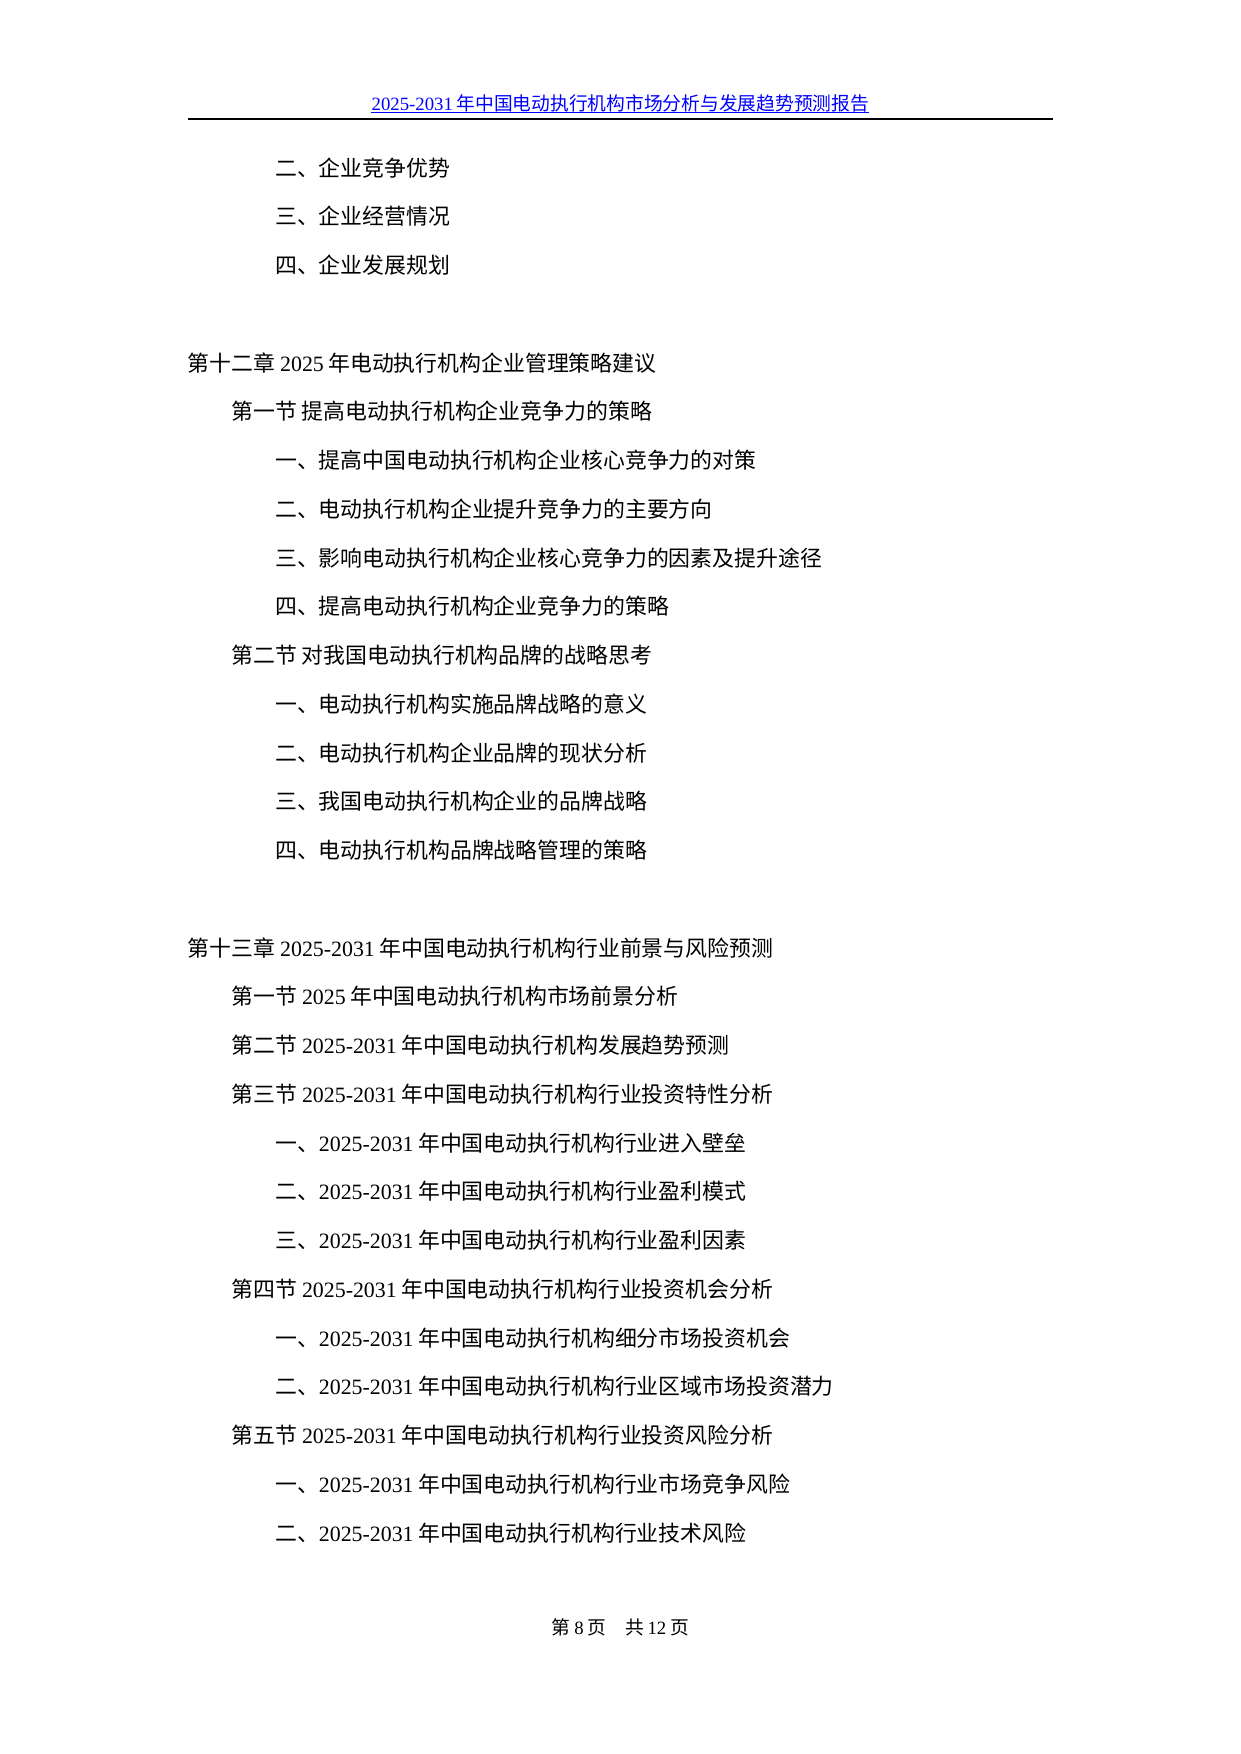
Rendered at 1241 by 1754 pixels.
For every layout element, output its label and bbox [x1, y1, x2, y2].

text [187, 150, 1053, 1548]
